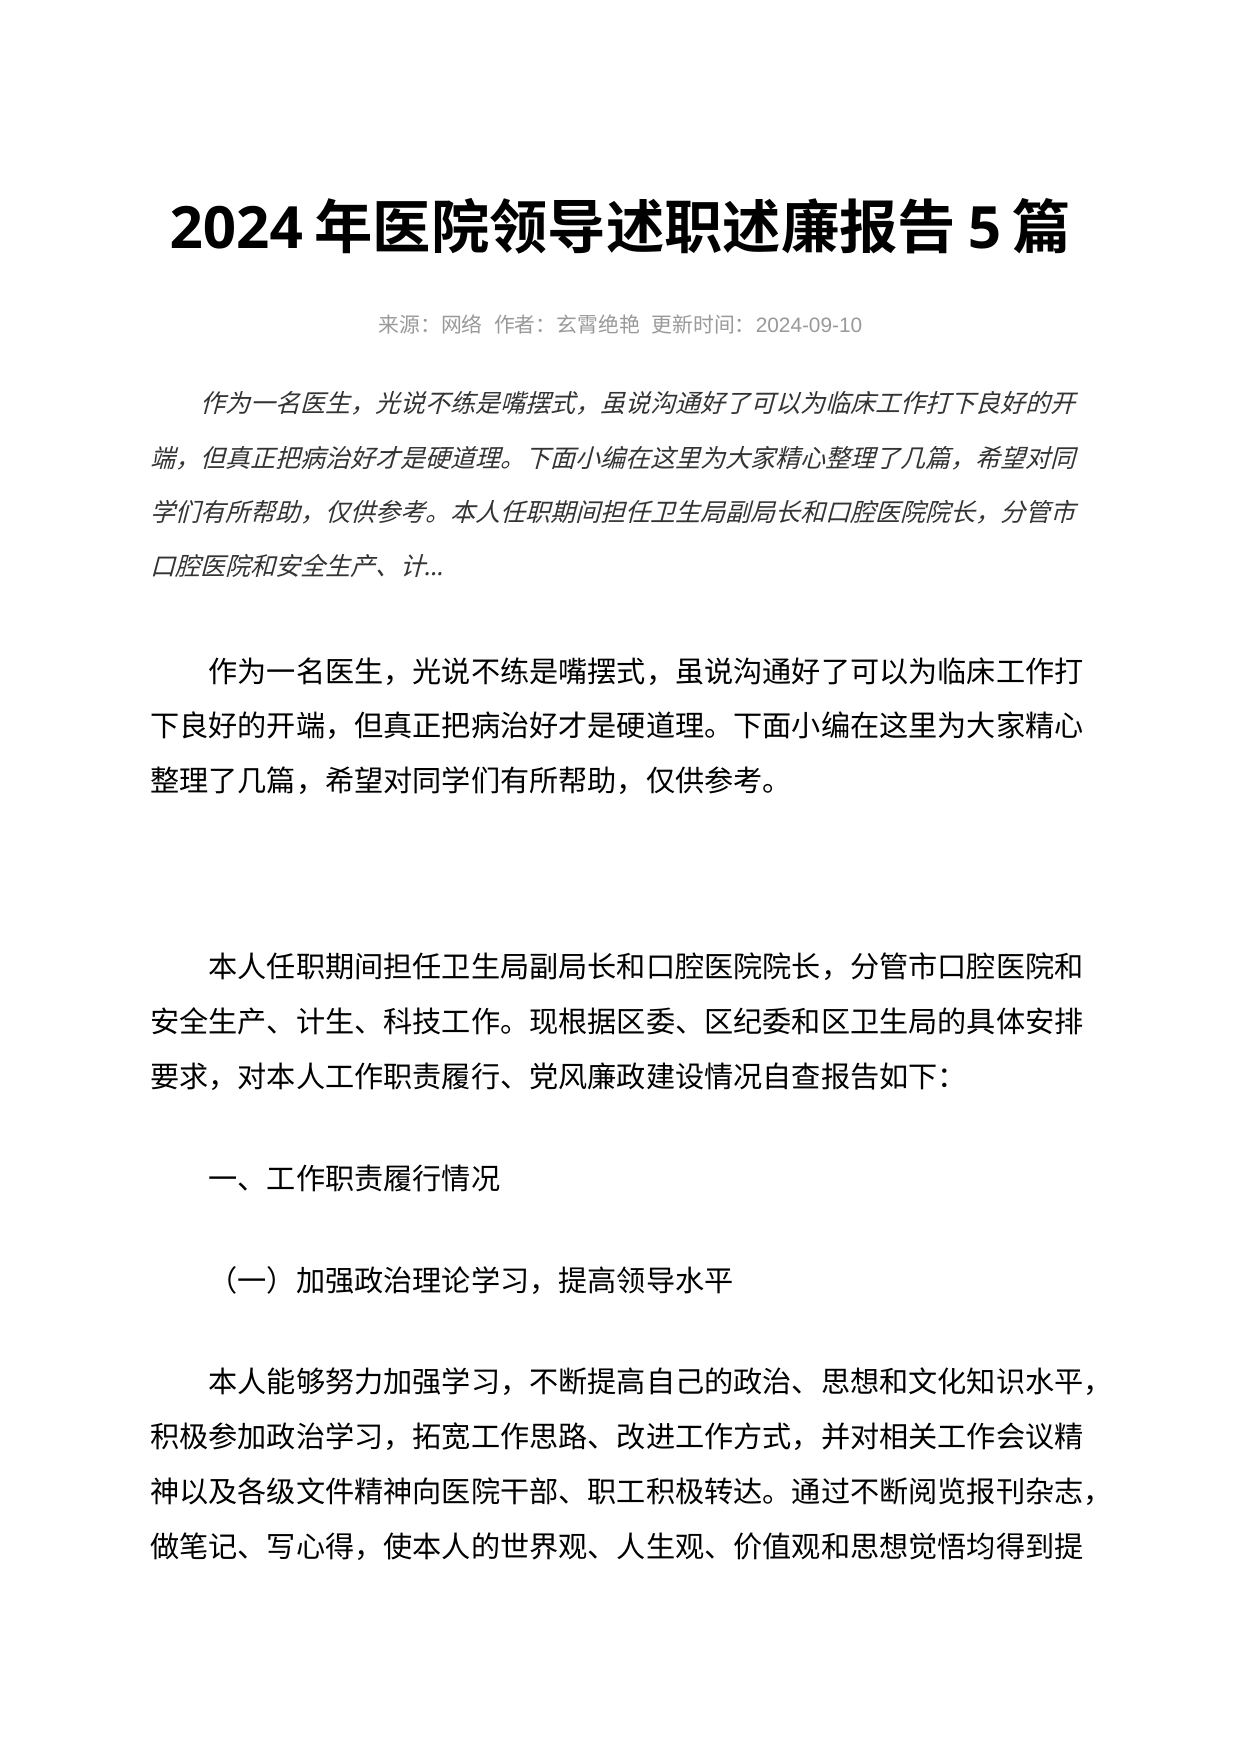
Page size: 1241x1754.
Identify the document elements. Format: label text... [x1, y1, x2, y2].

text 作为一名医生，光说不练是嘴摆式，虽说沟通好了可以为临床工作打下良好的开端，但真正把病治好才是硬道理。下面小编在这里为大家精心整理了几篇，希望对同学们有所帮助，仅供参考。 [150, 648, 1090, 800]
text 一、工作职责履行情况 [150, 1155, 1090, 1198]
text 作为一名医生，光说不练是嘴摆式，虽说沟通好了可以为临床工作打下良好的开端，但真正把病治好才是硬道理。下面小编在这里为大家精心整理了几篇，希望对同学们有所帮助，仅供参考。本人任职期间担任卫生局副局长和口腔医院院长，分管市口腔医院和安全生产、计... [150, 384, 1090, 583]
text 来源：网络 作者：玄霄绝艳 更新时间：2024-09-10 [150, 313, 1090, 337]
text 本人任职期间担任卫生局副局长和口腔医院院长，分管市口腔医院和安全生产、计生、科技工作。现根据区委、区纪委和区卫生局的具体安排要求，对本人工作职责履行、党风廉政建设情况自查报告如下： [150, 944, 1090, 1096]
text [150, 1359, 1090, 1566]
text （一）加强政治理论学习，提高领导水平 [150, 1257, 1090, 1299]
subtitle 2024年医院领导述职述廉报告5篇 [150, 181, 1090, 266]
